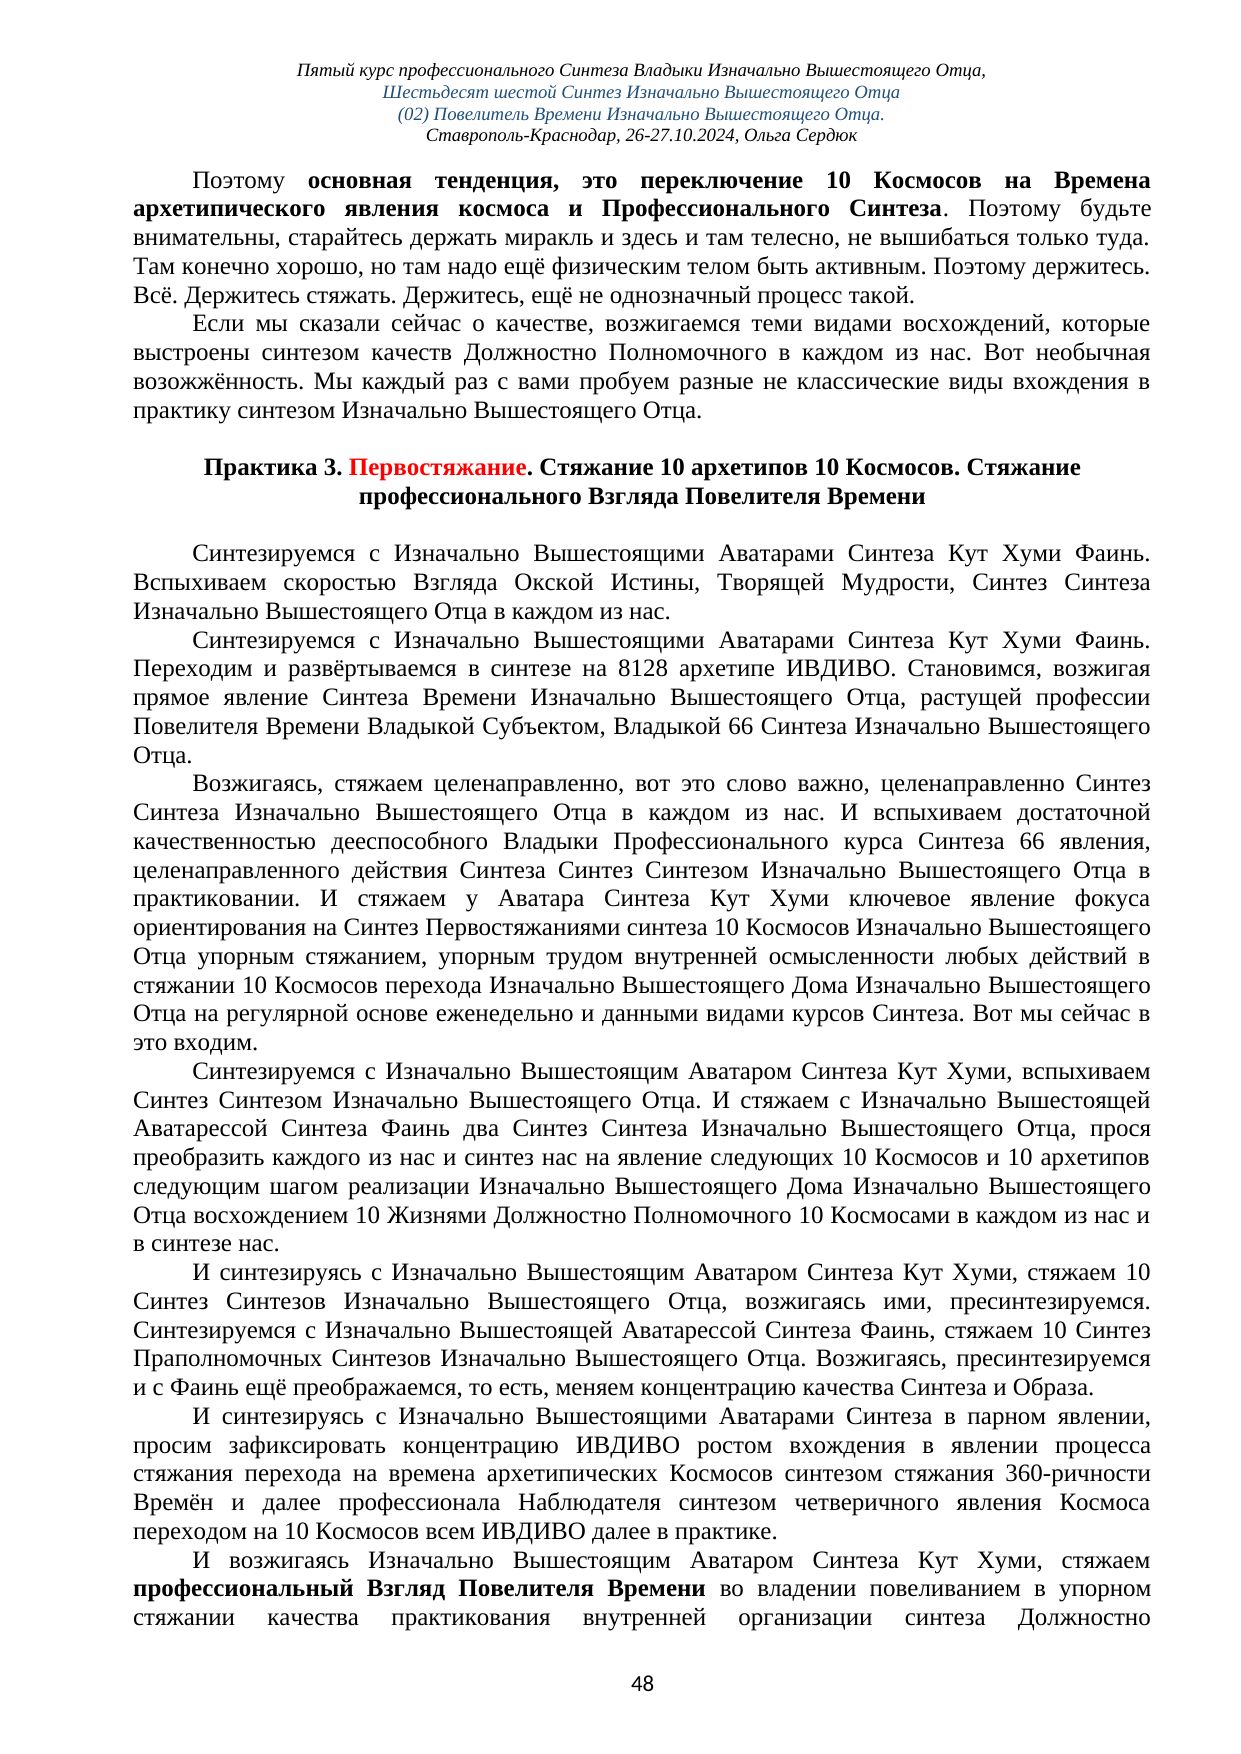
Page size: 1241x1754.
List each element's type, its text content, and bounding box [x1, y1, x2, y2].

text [133, 1545, 1152, 1631]
text Поэтому основная тенденция, это переключение 10 Космосов на Времена архетипического явления космоса и Профессионального Синтеза. Поэтому будьте внимательны, старайтесь держать миракль и здесь и там телесно, не вышибаться только туда. Там конечно хорошо, но там надо ещё физическим телом быть активным. Поэтому держитесь. Всё. Держитесь стяжать. Держитесь, ещё не однозначный процесс такой. [133, 165, 1152, 308]
text Синтезируемся с Изначально Вышестоящим Аватаром Синтеза Кут Хуми, вспыхиваем Синтез Синтезом Изначально Вышестоящего Отца. И стяжаем с Изначально Вышестоящей Аватарессой Синтеза Фаинь два Синтез Синтеза Изначально Вышестоящего Отца, прося преобразить каждого из нас и синтез нас на явление следующих 10 Космосов и 10 архетипов следующим шагом реализации Изначально Вышестоящего Дома Изначально Вышестоящего Отца восхождением 10 Жизнями Должностно Полномочного 10 Космосами в каждом из нас и в синтезе нас. [133, 1056, 1152, 1257]
text Синтезируемся с Изначально Вышестоящими Аватарами Синтеза Кут Хуми Фаинь. Вспыхиваем скоростью Взгляда Окской Истины, Творящей Мудрости, Синтез Синтеза Изначально Вышестоящего Отца в каждом из нас. [133, 538, 1152, 625]
text И синтезируясь с Изначально Вышестоящим Аватаром Синтеза Кут Хуми, стяжаем 10 Синтез Синтезов Изначально Вышестоящего Отца, возжигаясь ими, пресинтезируемся. Синтезируемся с Изначально Вышестоящей Аватарессой Синтеза Фаинь, стяжаем 10 Синтез Праполномочных Синтезов Изначально Вышестоящего Отца. Возжигаясь, пресинтезируемся и с Фаинь ещё преображаемся, то есть, меняем концентрацию качества Синтеза и Образа. [133, 1257, 1152, 1401]
text Если мы сказали сейчас о качестве, возжигаемся теми видами восхождений, которые выстроены синтезом качеств Должностно Полномочного в каждом из нас. Вот необычная возожжённость. Мы каждый раз с вами пробуем разные не классические виды вхождения в практику синтезом Изначально Вышестоящего Отца. [133, 308, 1152, 423]
text Практика 3. Первостяжание. Стяжание 10 архетипов 10 Космосов. Стяжание профессионального Взгляда Повелителя Времени [133, 452, 1152, 510]
text Возжигаясь, стяжаем целенаправленно, вот это слово важно, целенаправленно Синтез Синтеза Изначально Вышестоящего Отца в каждом из нас. И вспыхиваем достаточной качественностью дееспособного Владыки Профессионального курса Синтеза 66 явления, целенаправленного действия Синтеза Синтез Синтезом Изначально Вышестоящего Отца в практиковании. И стяжаем у Аватара Синтеза Кут Хуми ключевое явление фокуса ориентирования на Синтез Первостяжаниями синтеза 10 Космосов Изначально Вышестоящего Отца упорным стяжанием, упорным трудом внутренней осмысленности любых действий в стяжании 10 Космосов перехода Изначально Вышестоящего Дома Изначально Вышестоящего Отца на регулярной основе еженедельно и данными видами курсов Синтеза. Вот мы сейчас в это входим. [133, 768, 1152, 1056]
text И синтезируясь с Изначально Вышестоящими Аватарами Синтеза в парном явлении, просим зафиксировать концентрацию ИВДИВО ростом вхождения в явлении процесса стяжания перехода на времена архетипических Космосов синтезом стяжания 360-ричности Времён и далее профессионала Наблюдателя синтезом четверичного явления Космоса переходом на 10 Космосов всем ИВДИВО далее в практике. [133, 1401, 1152, 1545]
text Синтезируемся с Изначально Вышестоящими Аватарами Синтеза Кут Хуми Фаинь. Переходим и развёртываемся в синтезе на 8128 архетипе ИВДИВО. Становимся, возжигая прямое явление Синтеза Времени Изначально Вышестоящего Отца, растущей профессии Повелителя Времени Владыкой Субъектом, Владыкой 66 Синтеза Изначально Вышестоящего Отца. [133, 625, 1152, 768]
